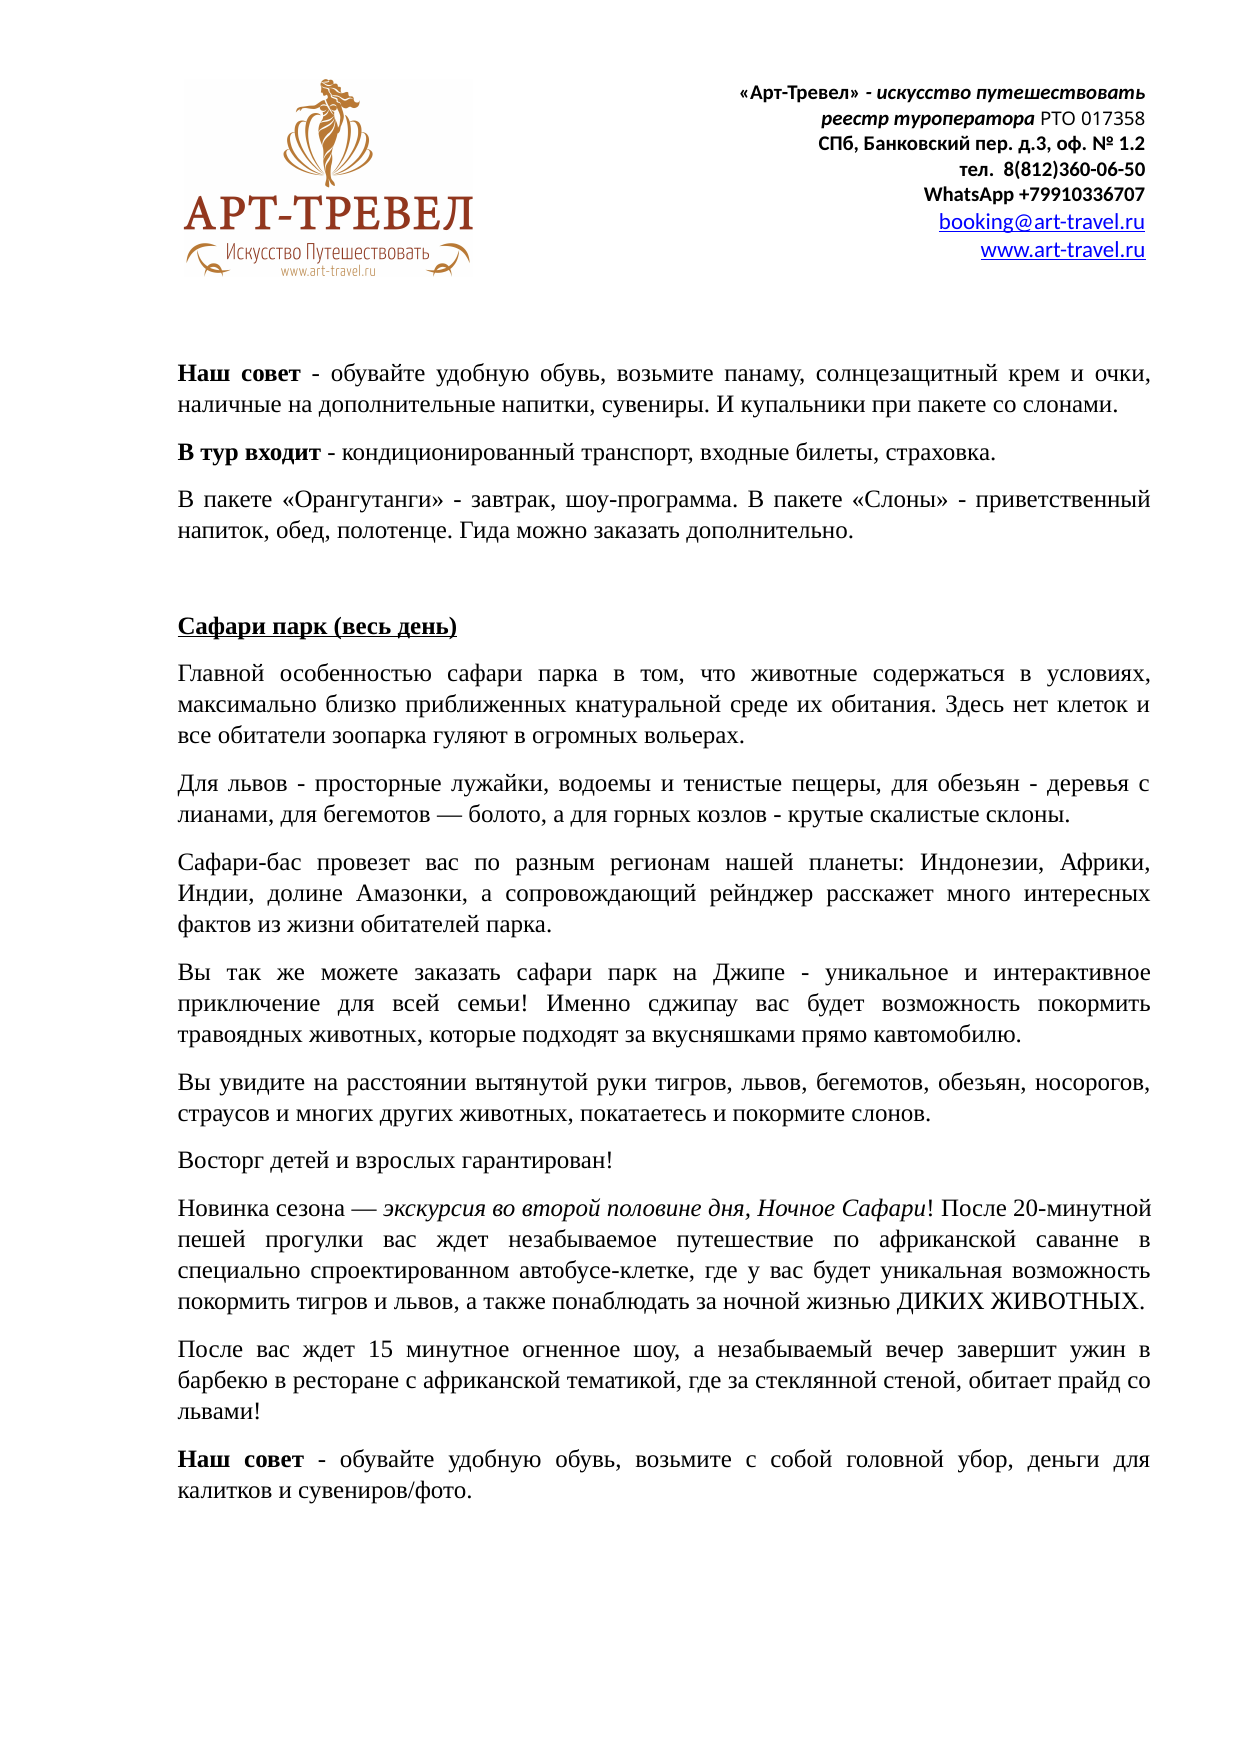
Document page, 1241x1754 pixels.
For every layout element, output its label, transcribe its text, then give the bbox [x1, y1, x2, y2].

text Вы увидите на расстоянии вытянутой руки тигров, львов, бегемотов, обезьян, носорогов, страусов и многих других животных, покатаетесь и покормите слонов. [177, 1067, 1152, 1126]
text В тур входит - кондиционированный транспорт, входные билеты, страховка. [177, 437, 1152, 465]
text Наш совет - обувайте удобную обувь, возьмите панаму, солнцезащитный крем и очки, наличные на дополнительные напитки, сувениры. И купальники при пакете со слонами. [177, 358, 1152, 418]
text Главной особенностью сафари парка в том, что животные содержаться в условиях, максимально близко приближенных кнатуральной среде их обитания. Здесь нет клеток и все обитатели зоопарка гуляют в огромных вольерах. [177, 658, 1152, 749]
text Вы так же можете заказать сафари парк на Джипе - уникальное и интерактивное приключение для всей семьи! Именно сджипау вас будет возможность покормить травоядных животных, которые подходят за вкусняшками прямо кавтомобилю. [177, 957, 1152, 1048]
text После вас ждет 15 минутное огненное шоу, а незабываемый вечер завершит ужин в барбекю в ресторане с африканской тематикой, где за стеклянной стеной, обитает прайд со львами! [177, 1334, 1152, 1425]
text Восторг детей и взрослых гарантирован! [177, 1145, 1152, 1174]
text Наш совет - обувайте удобную обувь, возьмите с собой головной убор, деньги для калитков и сувениров/фото. [177, 1444, 1152, 1503]
text Сафари парк (весь день) [177, 611, 1152, 639]
text В пакете «Орангутанги» - завтрак, шоу-программа. В пакете «Слоны» - приветственный напиток, обед, полотенце. Гида можно заказать дополнительно. [177, 484, 1152, 544]
text Для львов - просторные лужайки, водоемы и тенистые пещеры, для обезьян - деревья с лианами, для бегемотов — болото, а для горных козлов - крутые скалистые склоны. [177, 768, 1152, 828]
text Новинка сезона — экскурсия во второй половине дня, Ночное Сафари! После 20-минутной пешей прогулки вас ждет незабываемое путешествие по африканской саванне в специально спроектированном автобусе-клетке, где у вас будет уникальная возможность покормить тигров и львов, а также понаблюдать за ночной жизнью ДИКИХ ЖИВОТНЫХ. [177, 1193, 1152, 1315]
picture [183, 79, 473, 277]
text Сафари-бас провезет вас по разным регионам нашей планеты: Индонезии, Африки, Индии, долине Амазонки, а сопровождающий рейнджер расскажет много интересных фактов из жизни обитателей парка. [177, 847, 1152, 938]
